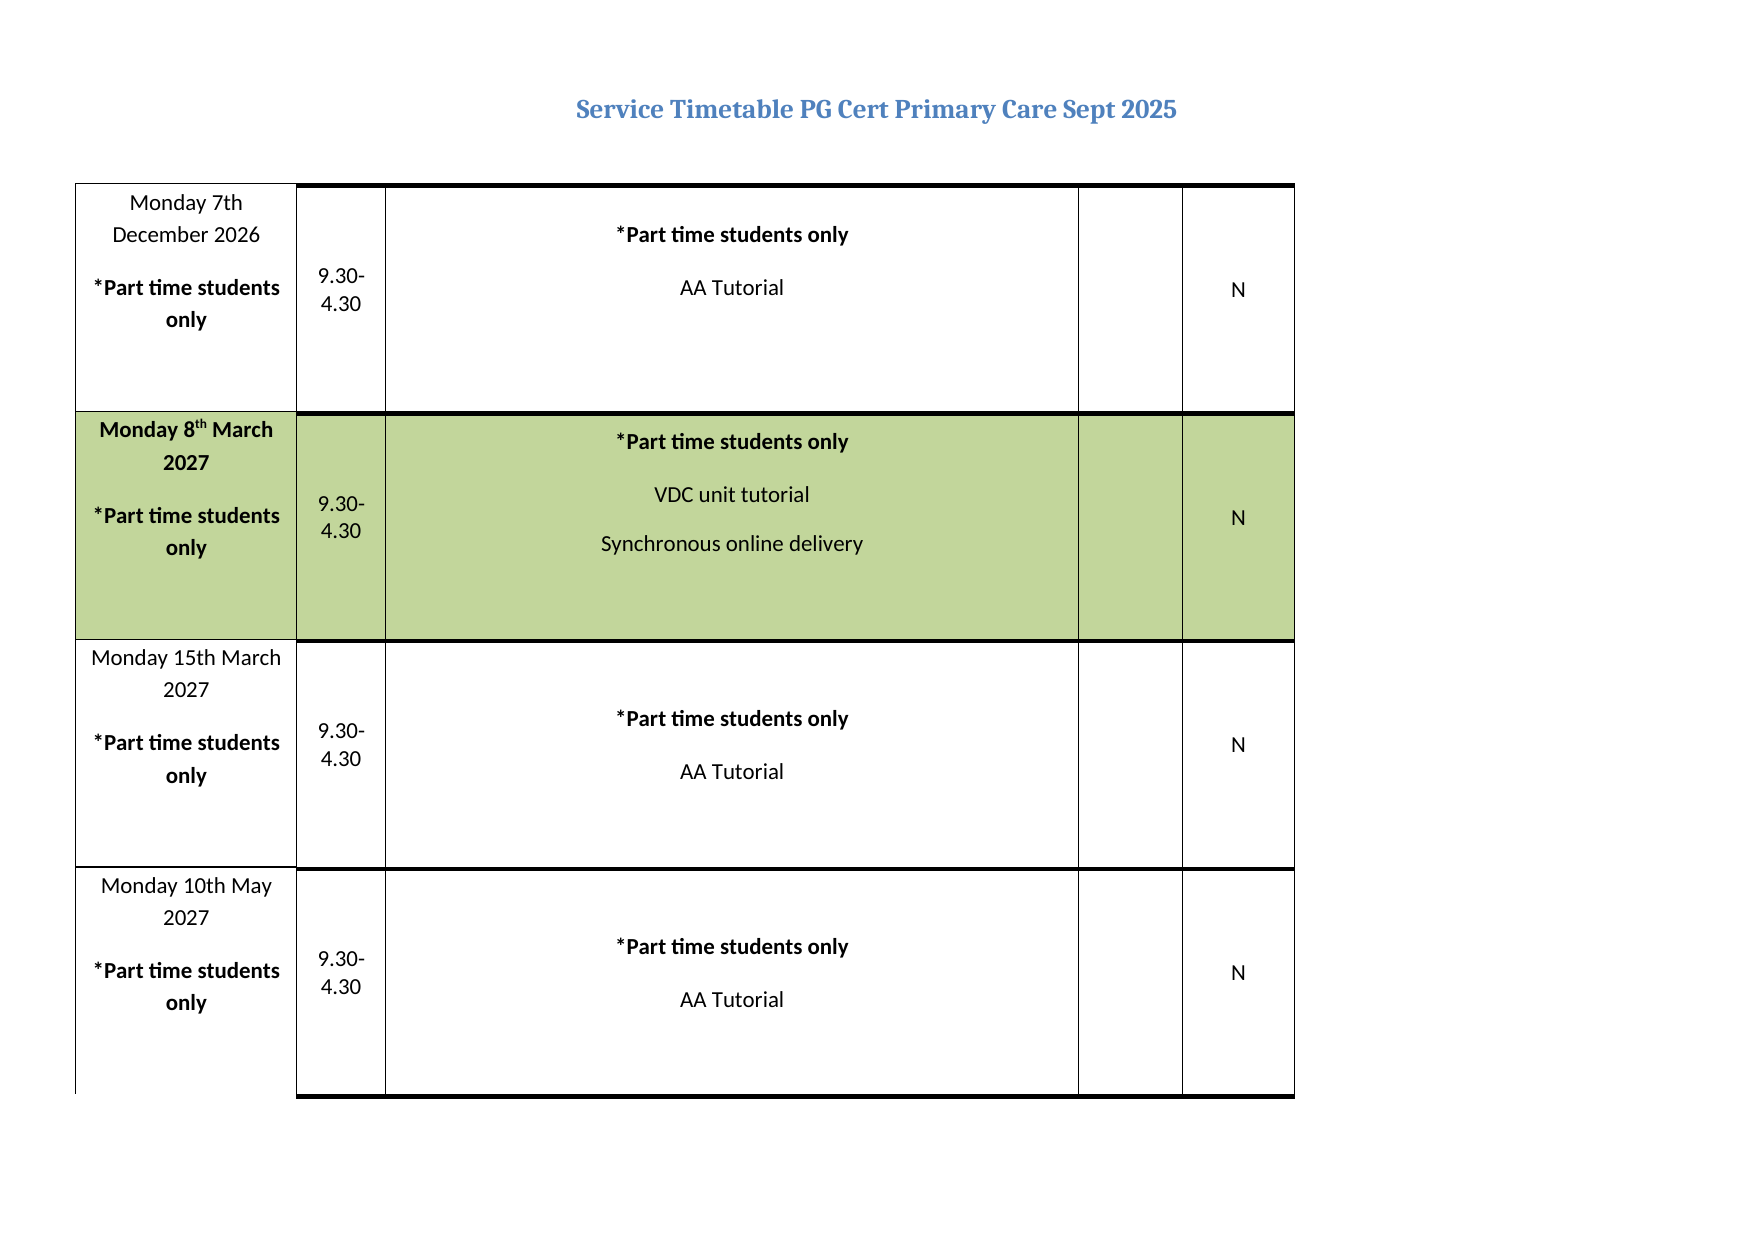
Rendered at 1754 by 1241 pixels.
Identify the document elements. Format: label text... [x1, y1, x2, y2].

table_cell *Part time students only AA Tutorial [386, 643, 1078, 866]
table_cell 9.30-4.30 [297, 416, 385, 639]
table_cell N [1183, 416, 1294, 639]
table_cell [1079, 188, 1182, 411]
table_cell Monday 8th March 2027 *Part time students only [76, 412, 296, 639]
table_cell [386, 188, 1078, 411]
table_cell Monday 10th May 2027 *Part time students only [76, 868, 296, 1094]
table_cell Monday 7th December 2026 *Part time students only [76, 184, 296, 411]
table_cell *Part time students only VDC unit tutorial Synchronous online delivery [386, 416, 1078, 639]
table_cell 9.30-4.30 [297, 188, 385, 411]
table_cell N [1183, 643, 1294, 866]
table_cell [1079, 871, 1182, 1094]
table_cell *Part time students only AA Tutorial [386, 871, 1078, 1094]
table_cell 9.30-4.30 [297, 871, 385, 1094]
table_cell 9.30-4.30 [297, 643, 385, 866]
table_cell Monday 15th March 2027 *Part time students only [76, 640, 296, 866]
table_cell [1079, 416, 1182, 639]
table_cell N [1183, 871, 1294, 1094]
table_cell [1079, 643, 1182, 866]
table_cell N [1183, 188, 1294, 411]
